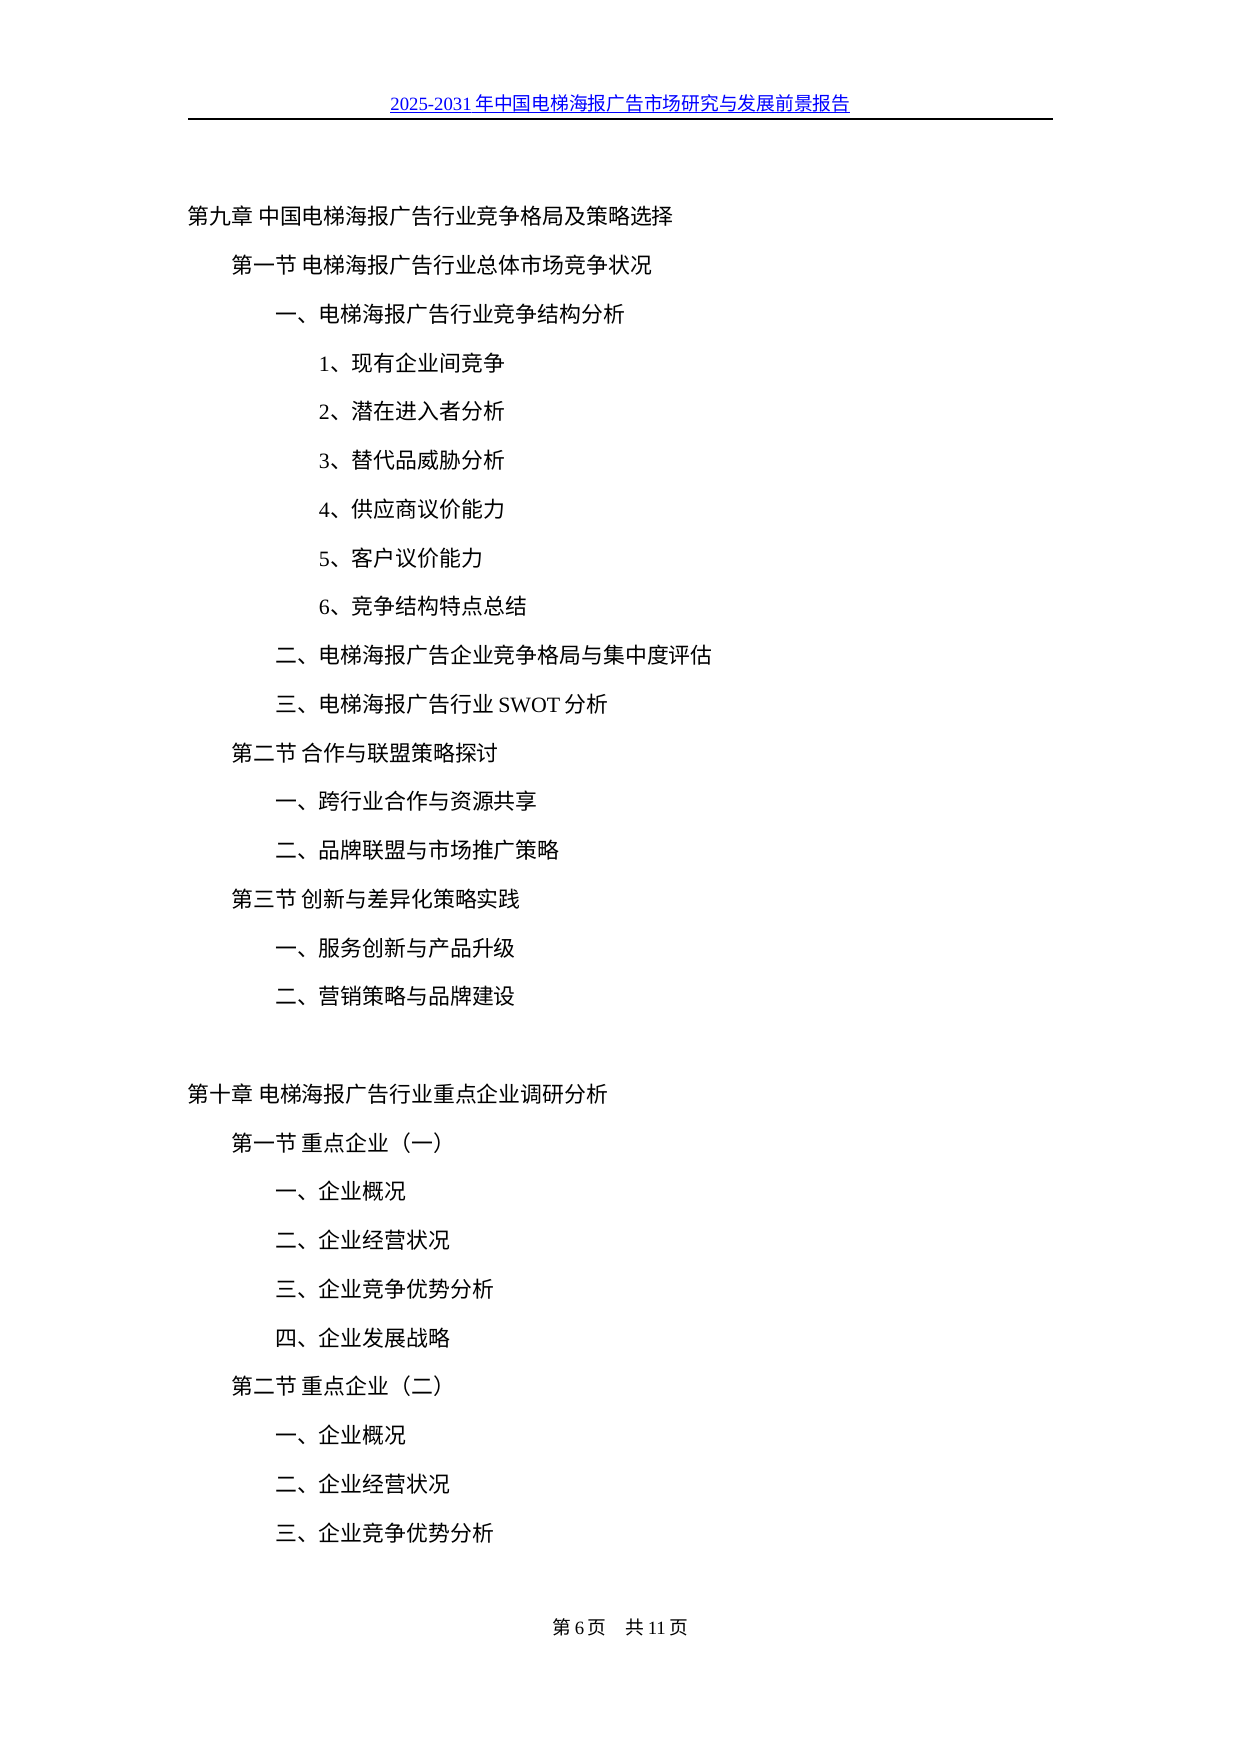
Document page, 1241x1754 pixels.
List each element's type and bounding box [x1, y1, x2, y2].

text [187, 150, 1053, 1548]
